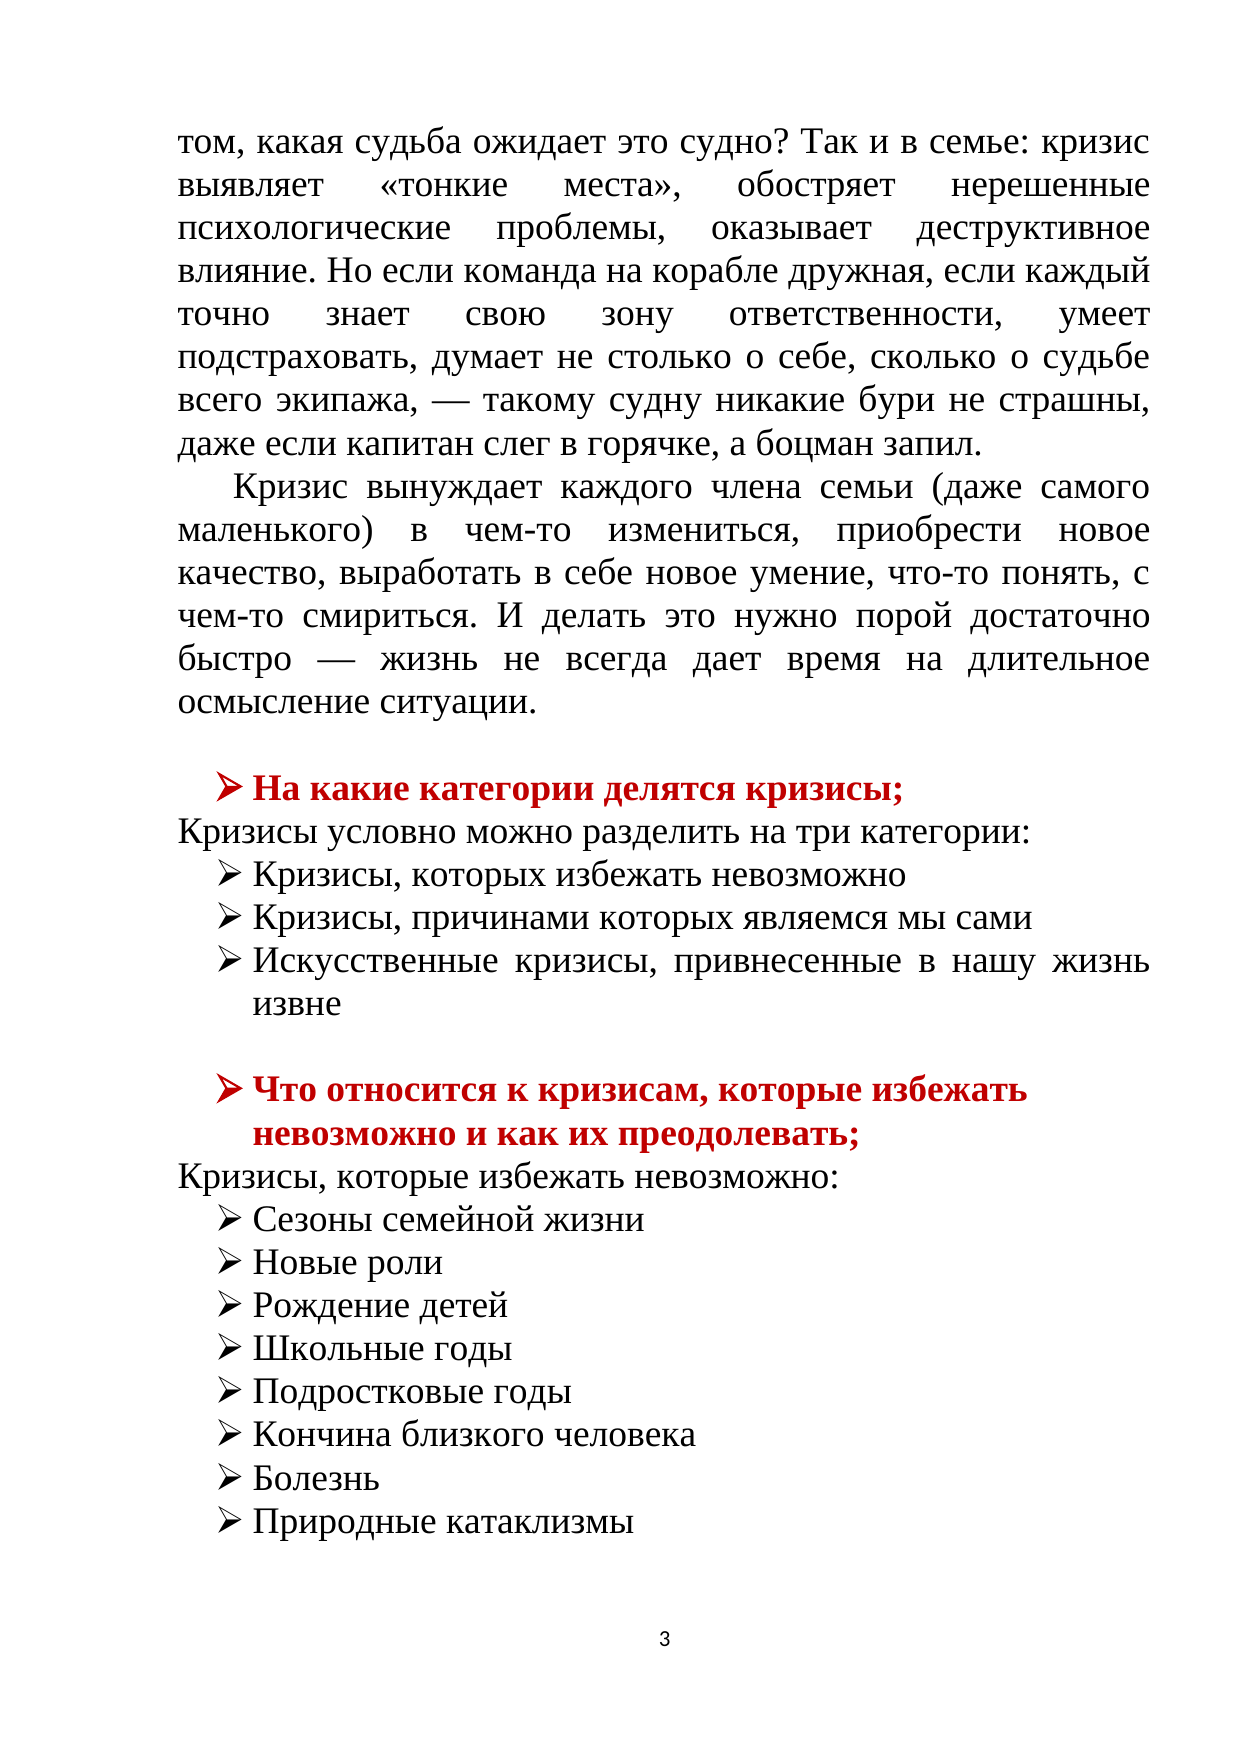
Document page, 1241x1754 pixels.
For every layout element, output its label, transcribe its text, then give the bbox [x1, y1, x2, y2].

list На какие категории делятся кризисы; [215, 765, 1152, 808]
list Новые роли [215, 1239, 1152, 1282]
list Природные катаклизмы [215, 1498, 1152, 1541]
list Кризисы, причинами которых являемся мы сами [215, 894, 1152, 937]
list Что относится к кризисам, которые избежать невозможно и как их преодолевать; [215, 1067, 1152, 1153]
list Искусственные кризисы, привнесенные в нашу жизнь извне [215, 937, 1152, 1024]
list Болезнь [215, 1455, 1152, 1498]
text Кризис вынуждает каждого члена семьи (даже самого маленького) в чем-то измениться, приобрести новое качество, выработать в себе новое умение, что-то понять, с чем-то смириться. И делать это нужно порой достаточно быстро — жизнь не всегда дает время на длительное осмысление ситуации. [177, 463, 1152, 722]
list Сезоны семейной жизни [215, 1196, 1152, 1239]
list Подростковые годы [215, 1369, 1152, 1412]
list Кризисы, которых избежать невозможно [215, 851, 1152, 894]
text Кризисы условно можно разделить на три категории: [177, 808, 1152, 851]
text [177, 118, 1152, 463]
list Рождение детей [215, 1282, 1152, 1326]
list Кончина близкого человека [215, 1412, 1152, 1455]
text Кризисы, которые избежать невозможно: [177, 1153, 1152, 1196]
list Школьные годы [215, 1326, 1152, 1369]
